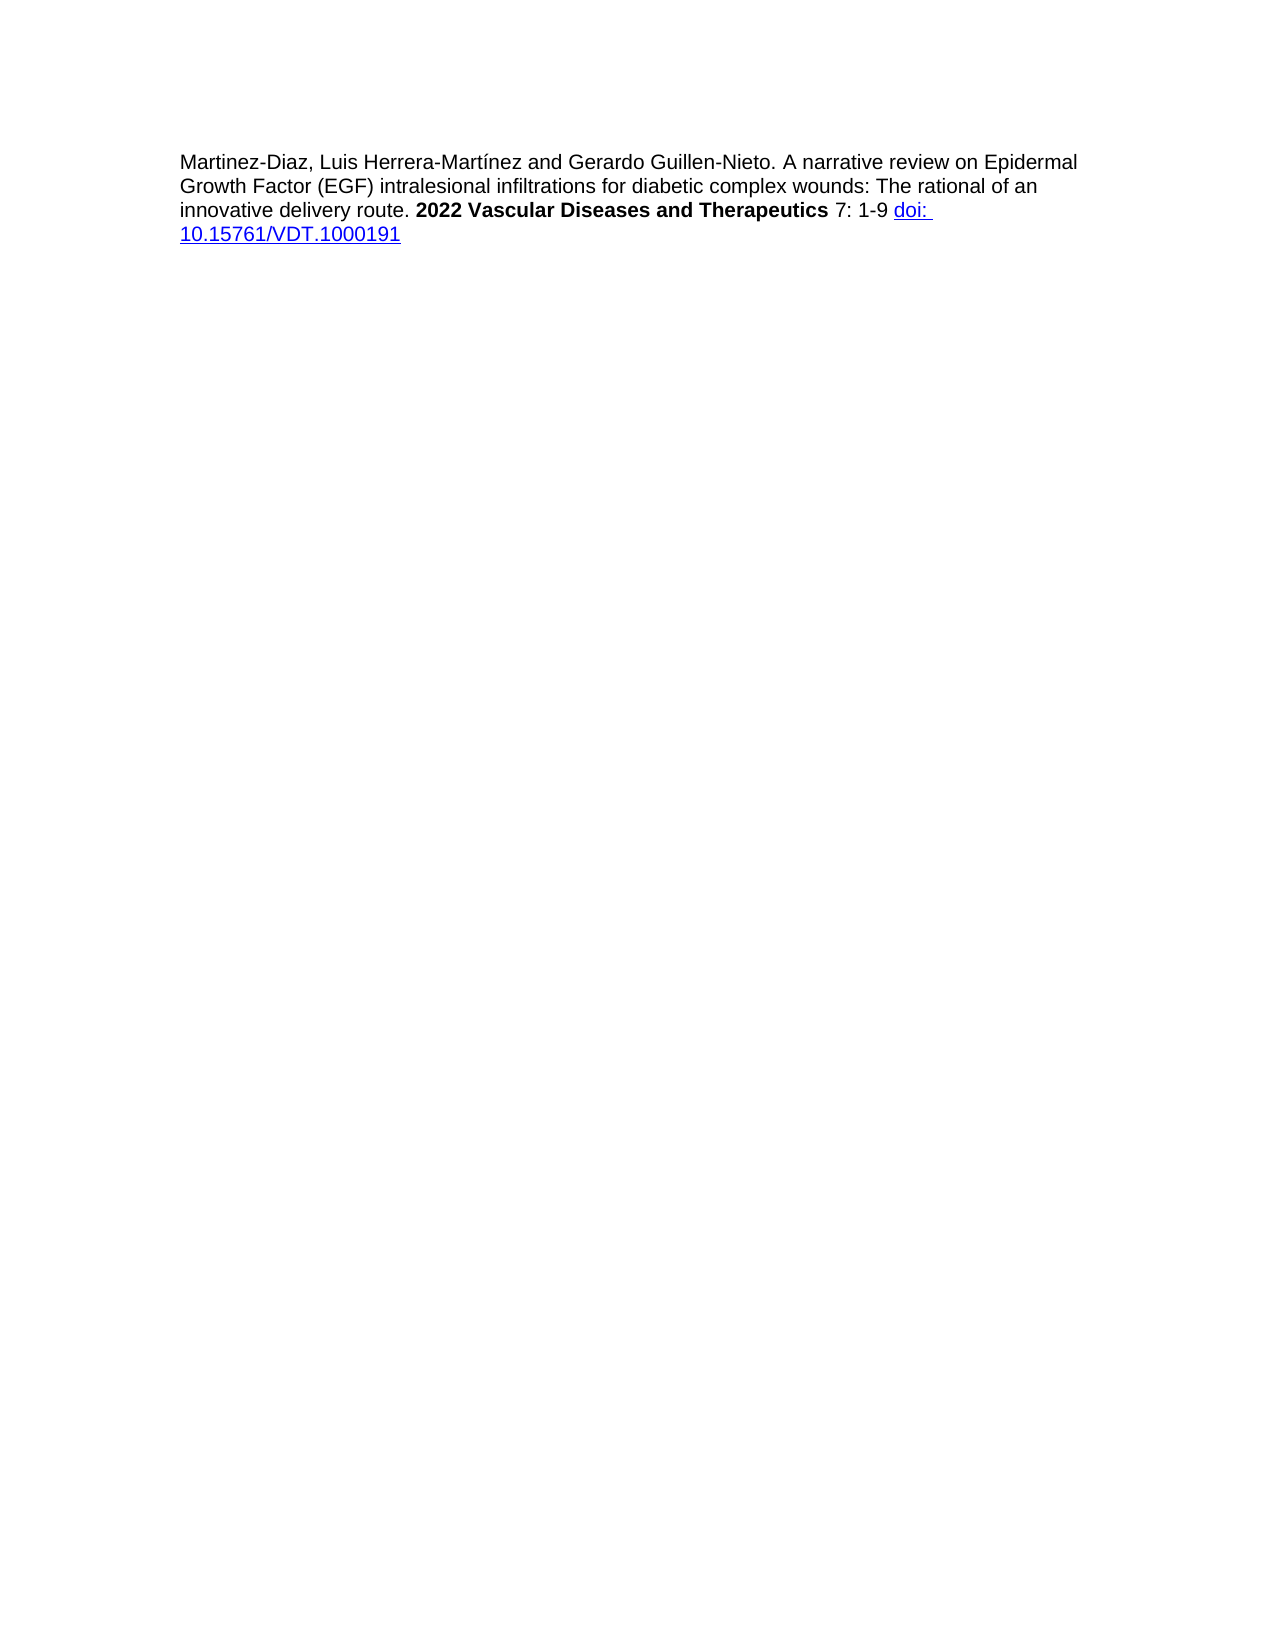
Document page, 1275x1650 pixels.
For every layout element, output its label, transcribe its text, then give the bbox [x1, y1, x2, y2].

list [150, 150, 1125, 198]
list Jorge Berlanga-Acosta, Jose Fernandez-Montequin, Hector Santana-Milian, Calixto Valdes-Perez, William Savigne-Gutierrez, Yssel Mendoza-Mari, Ariana Garcia-Ojalvo, Lisette Ponce de León Pérez, Yanisbel Ortiz Peña, Osvaldo Reyes Acosta, Nora Ventosa-Rull, Lidia Ferrer-Tasies, Eduardo Martinez-Diaz, Luis Herrera-Martínez and Gerardo Guillen-Nieto. A narrative review on Epidermal Growth Factor (EGF) intralesional infiltrations for diabetic complex wounds: The rational of an innovative delivery route. 2022 Vascular Diseases and Therapeutics 7: 1-9 doi: 10.15761/VDT.1000191 [150, 210, 1125, 378]
